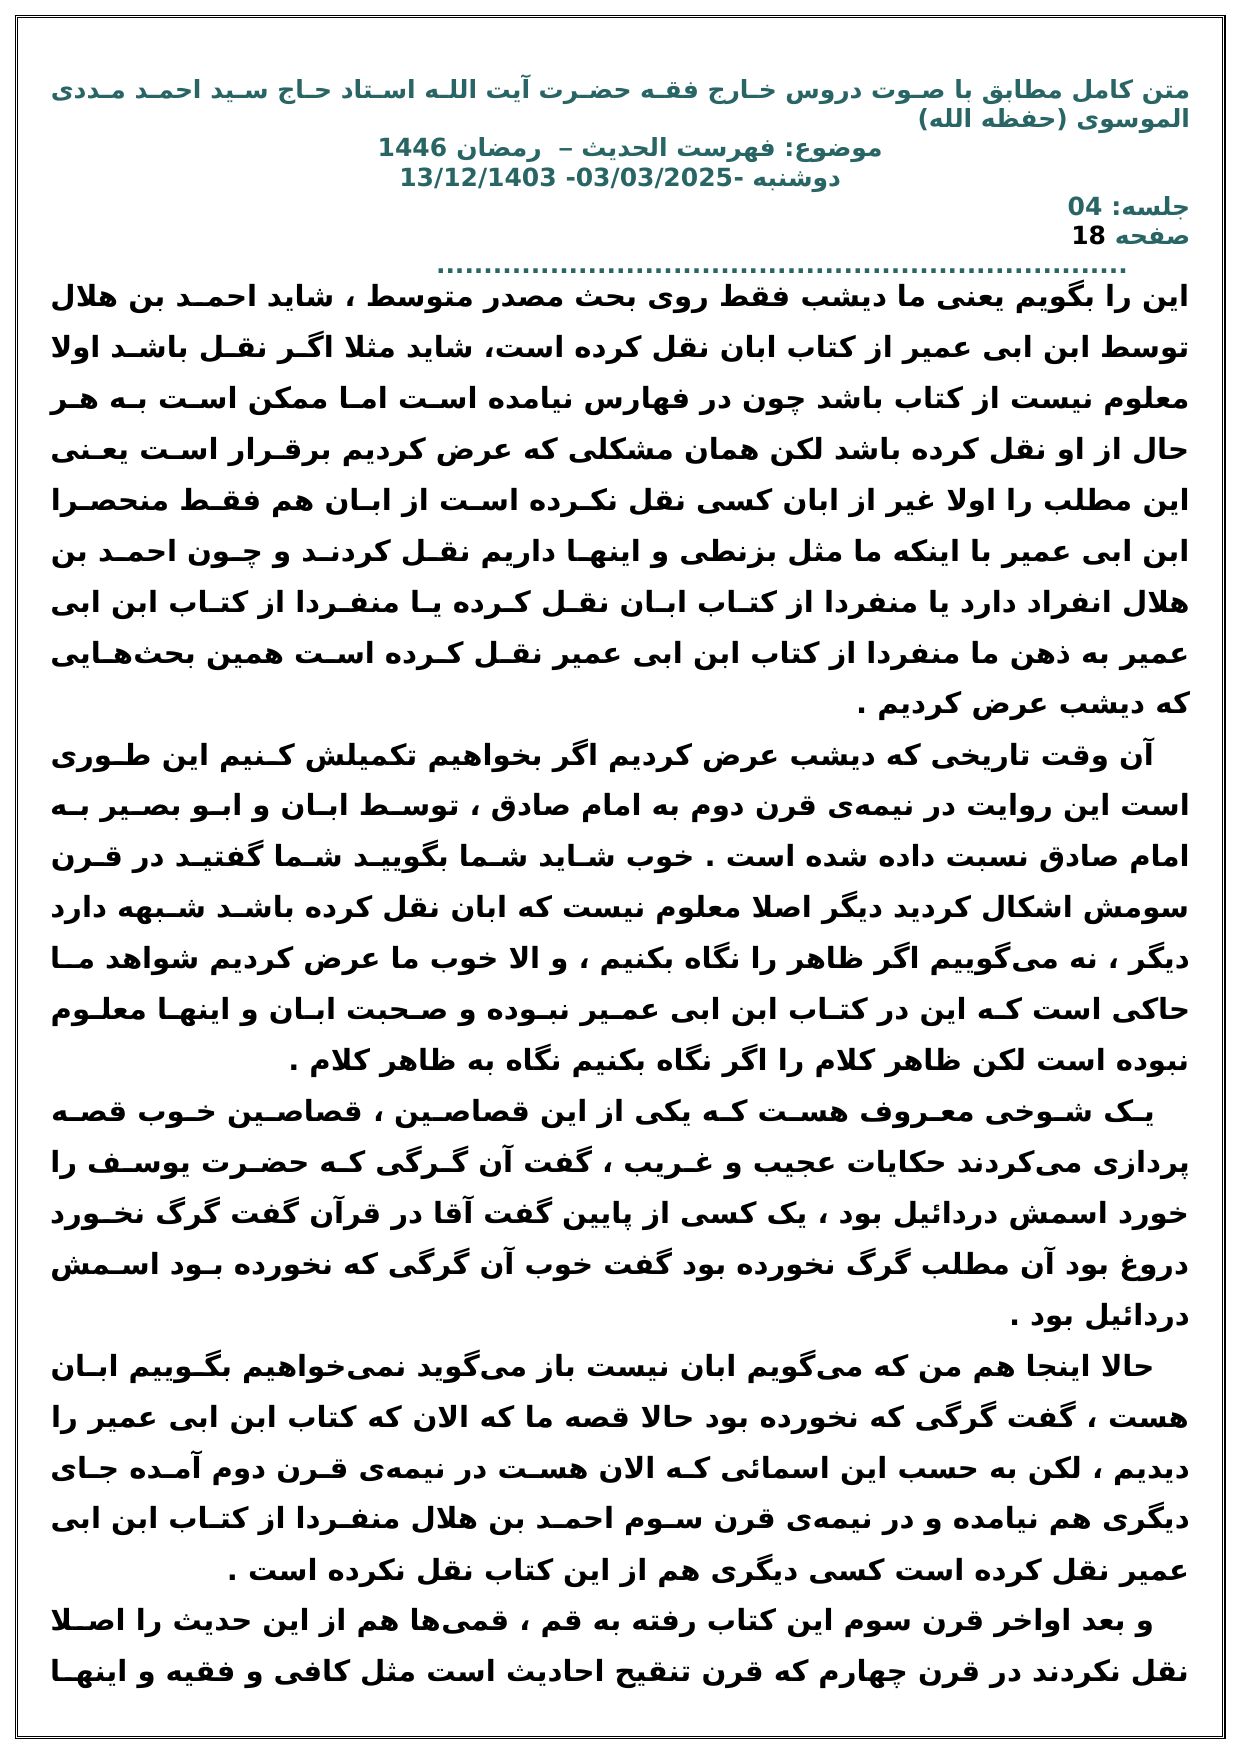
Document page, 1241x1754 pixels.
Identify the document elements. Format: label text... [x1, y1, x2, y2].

text یک شوخی معروف هست که یکی از این قصاصین ، قصاصین خوب قصه پردازی می‌کردند حکایات عجیب و غریب ، گفت آن گرگی که حضرت یوسف را خورد اسمش دردائیل بود ، یک کسی از پایین گفت آقا در قرآن گفت گرگ نخورد دروغ بود آن مطلب گرگ نخورده بود گفت خوب آن گرگی که نخورده بود اسمش دردائیل بود . [50, 1094, 1190, 1332]
text آن وقت تاریخی که دیشب عرض کردیم اگر بخواهیم تکمیلش کنیم این طوری است این روایت در نیمه‌ی قرن دوم به امام صادق ، توسط ابان و ابو بصیر به امام صادق نسبت داده شده است . خوب شاید شما بگویید شما گفتید در قرن سومش اشکال کردید دیگر اصلا معلوم نیست که ابان نقل کرده باشد شبهه دارد دیگر ، نه می‌گوییم اگر ظاهر را نگاه بکنیم ، و الا خوب ما عرض کردیم شواهد ما حاکی است که این در کتاب ابن ابی عمیر نبوده و صحبت ابان و اینها معلوم نبوده است لکن ظاهر کلام را اگر نگاه بکنیم نگاه به ظاهر کلام . [50, 738, 1190, 1077]
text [50, 1604, 1190, 1689]
text حالا اینجا هم من که می‌گویم ابان نیست باز می‌گوید نمی‌خواهیم بگوییم ابان هست ، گفت گرگی که نخورده بود حالا قصه ما که الان که کتاب ابن ابی عمیر را دیدیم ، لکن به حسب این اسمائی که الان هست در نیمه‌ی قرن دوم آمده جای دیگری هم نیامده و در نیمه‌ی قرن سوم احمد بن هلال منفردا از کتاب ابن ابی عمیر نقل کرده است کسی دیگری هم از این کتاب نقل نکرده است . [50, 1349, 1190, 1587]
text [50, 279, 1190, 721]
